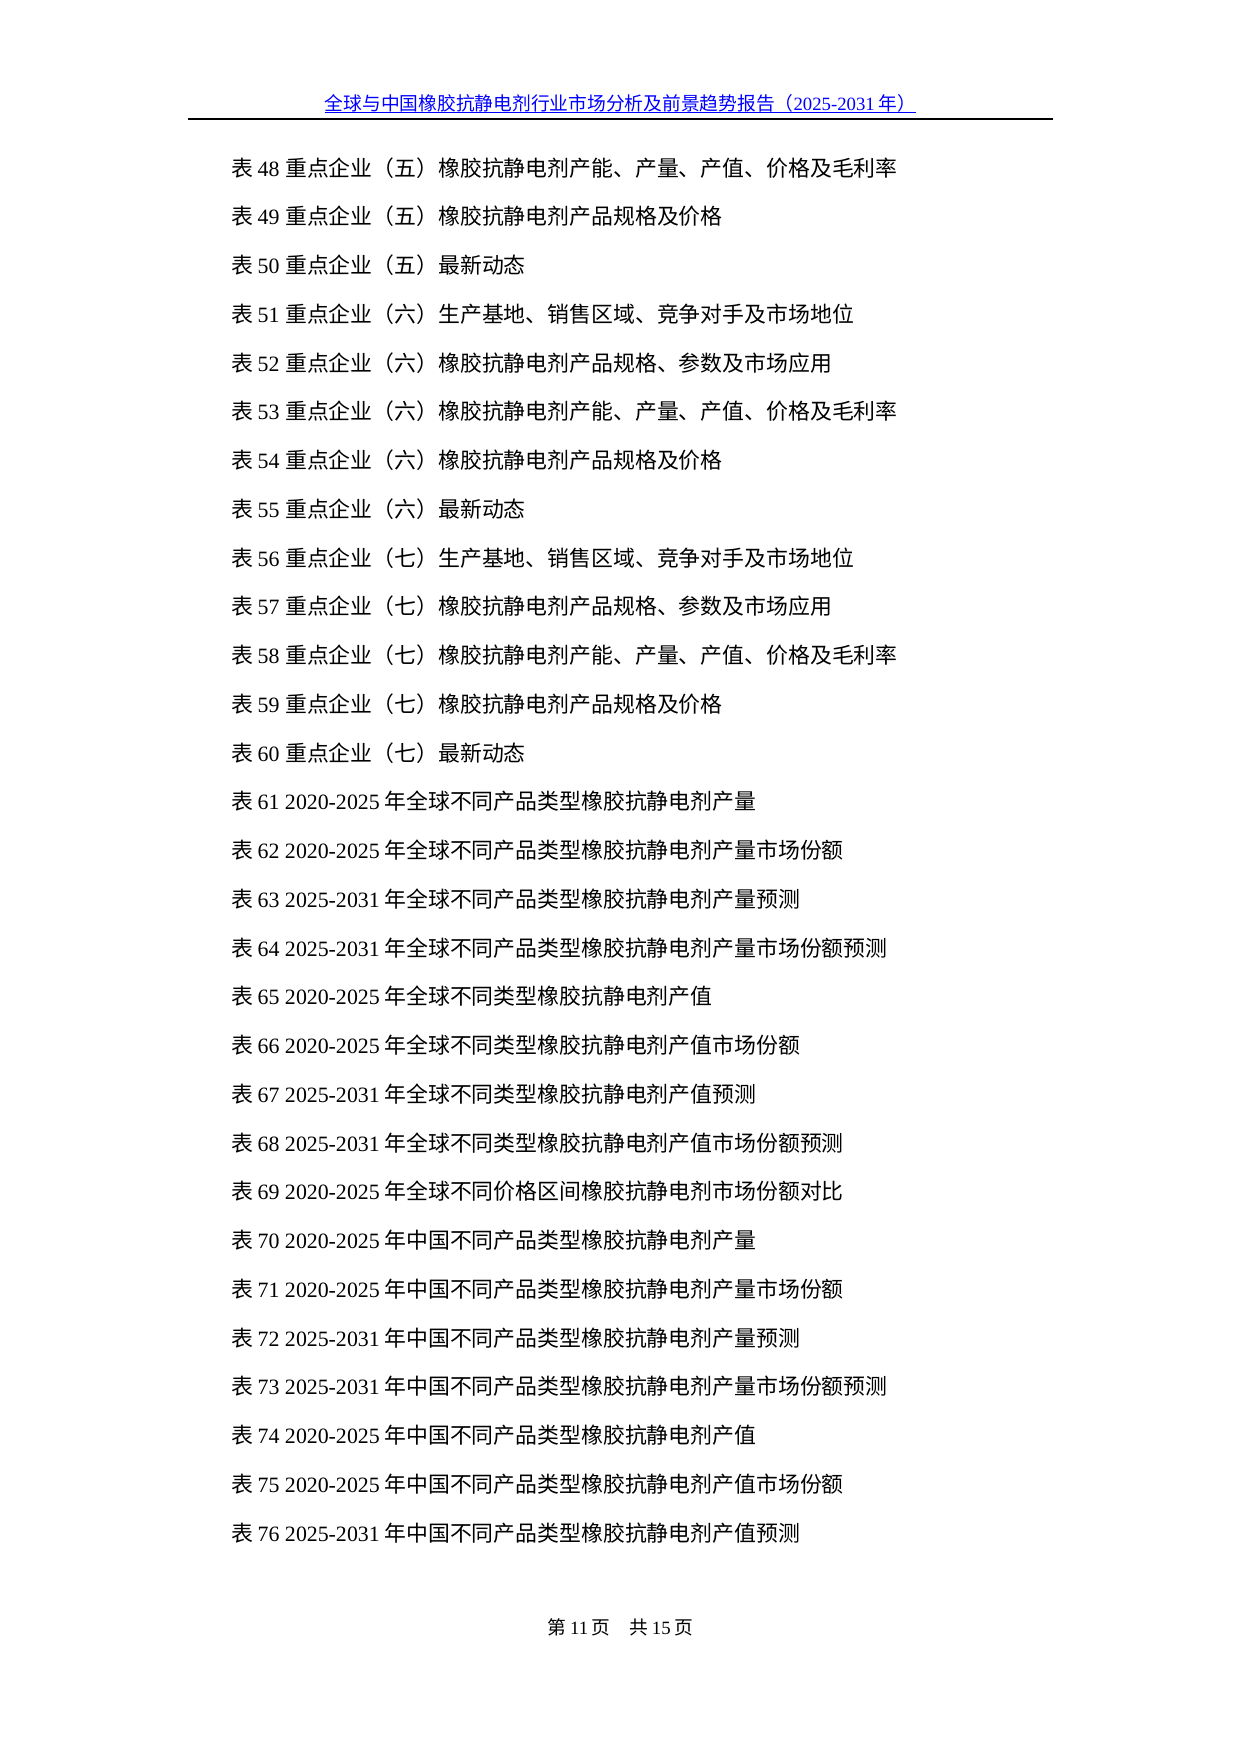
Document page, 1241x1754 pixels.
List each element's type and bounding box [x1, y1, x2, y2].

text [187, 150, 1053, 1548]
